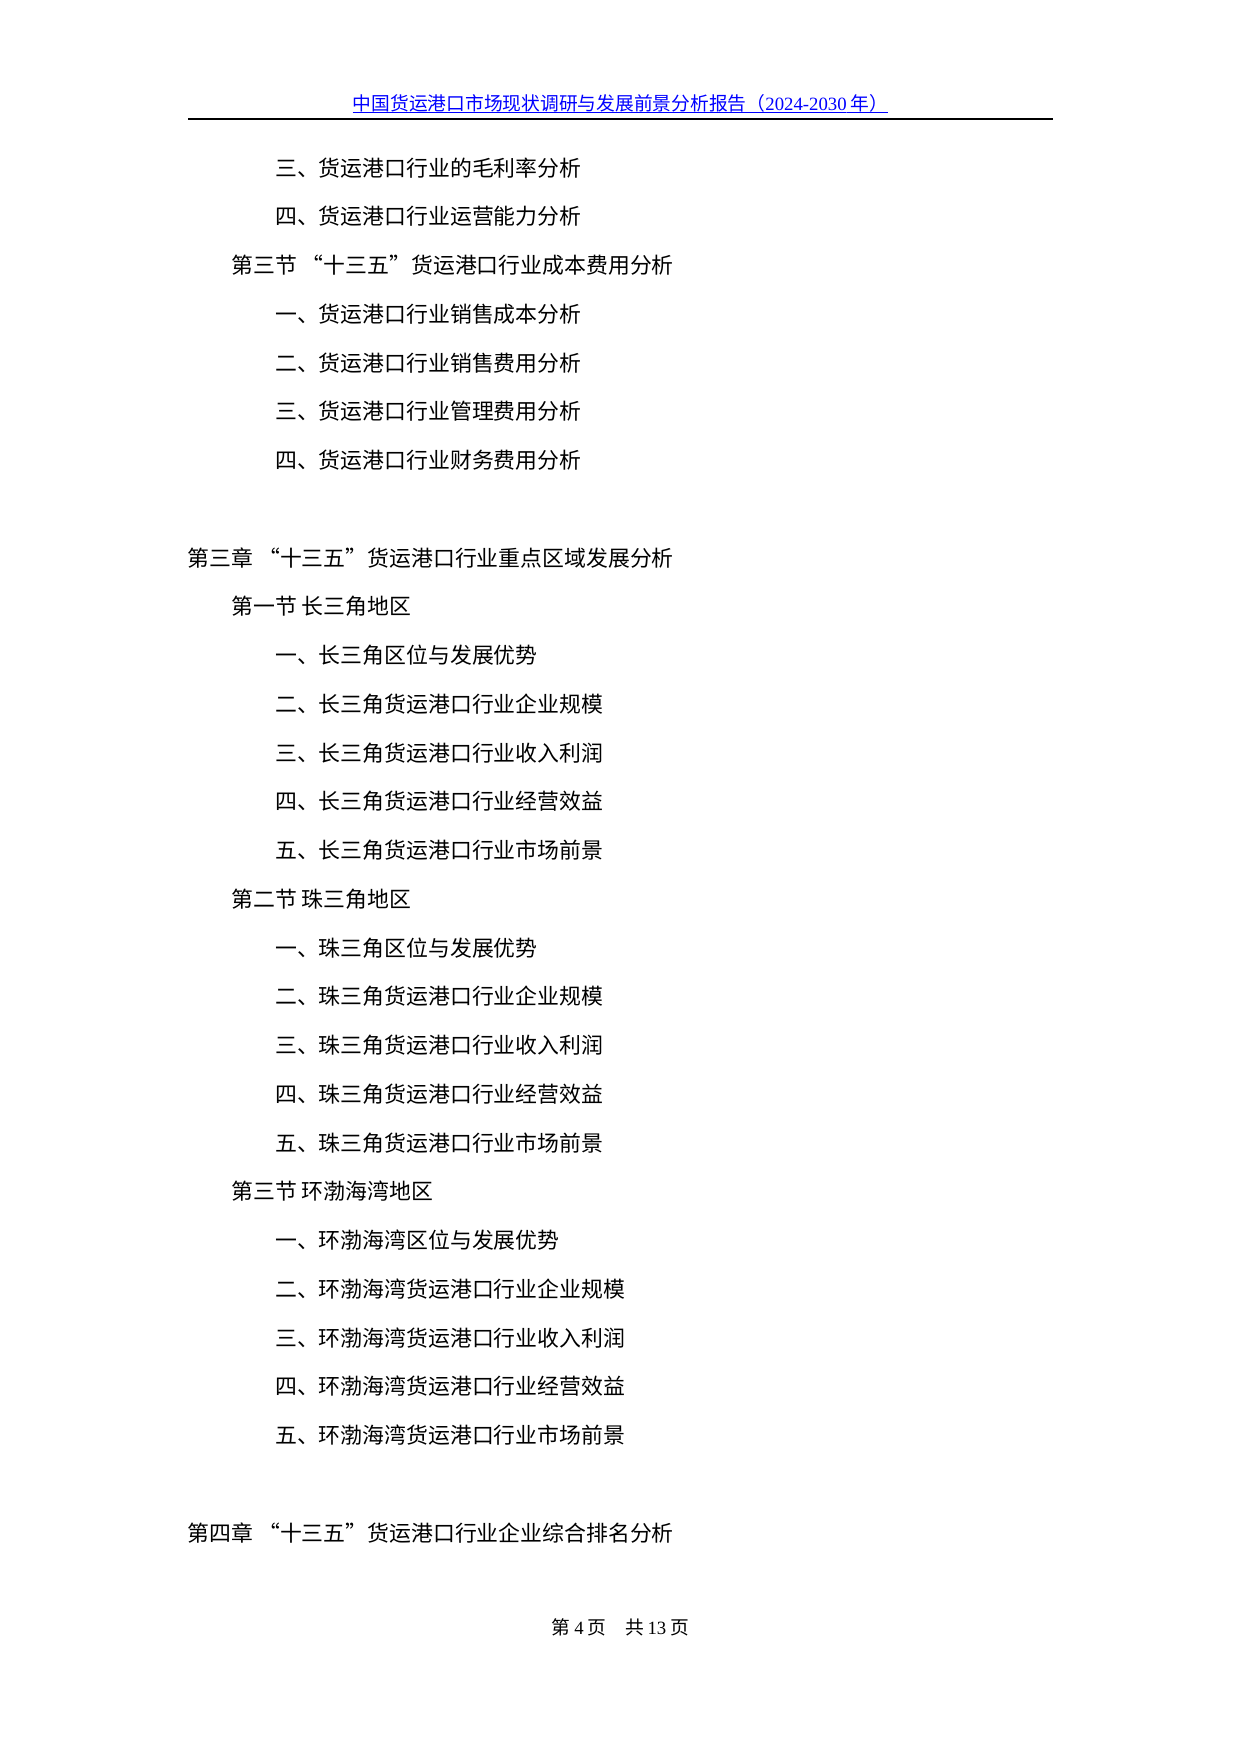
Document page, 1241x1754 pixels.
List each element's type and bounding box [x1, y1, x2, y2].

text [187, 150, 1053, 1548]
